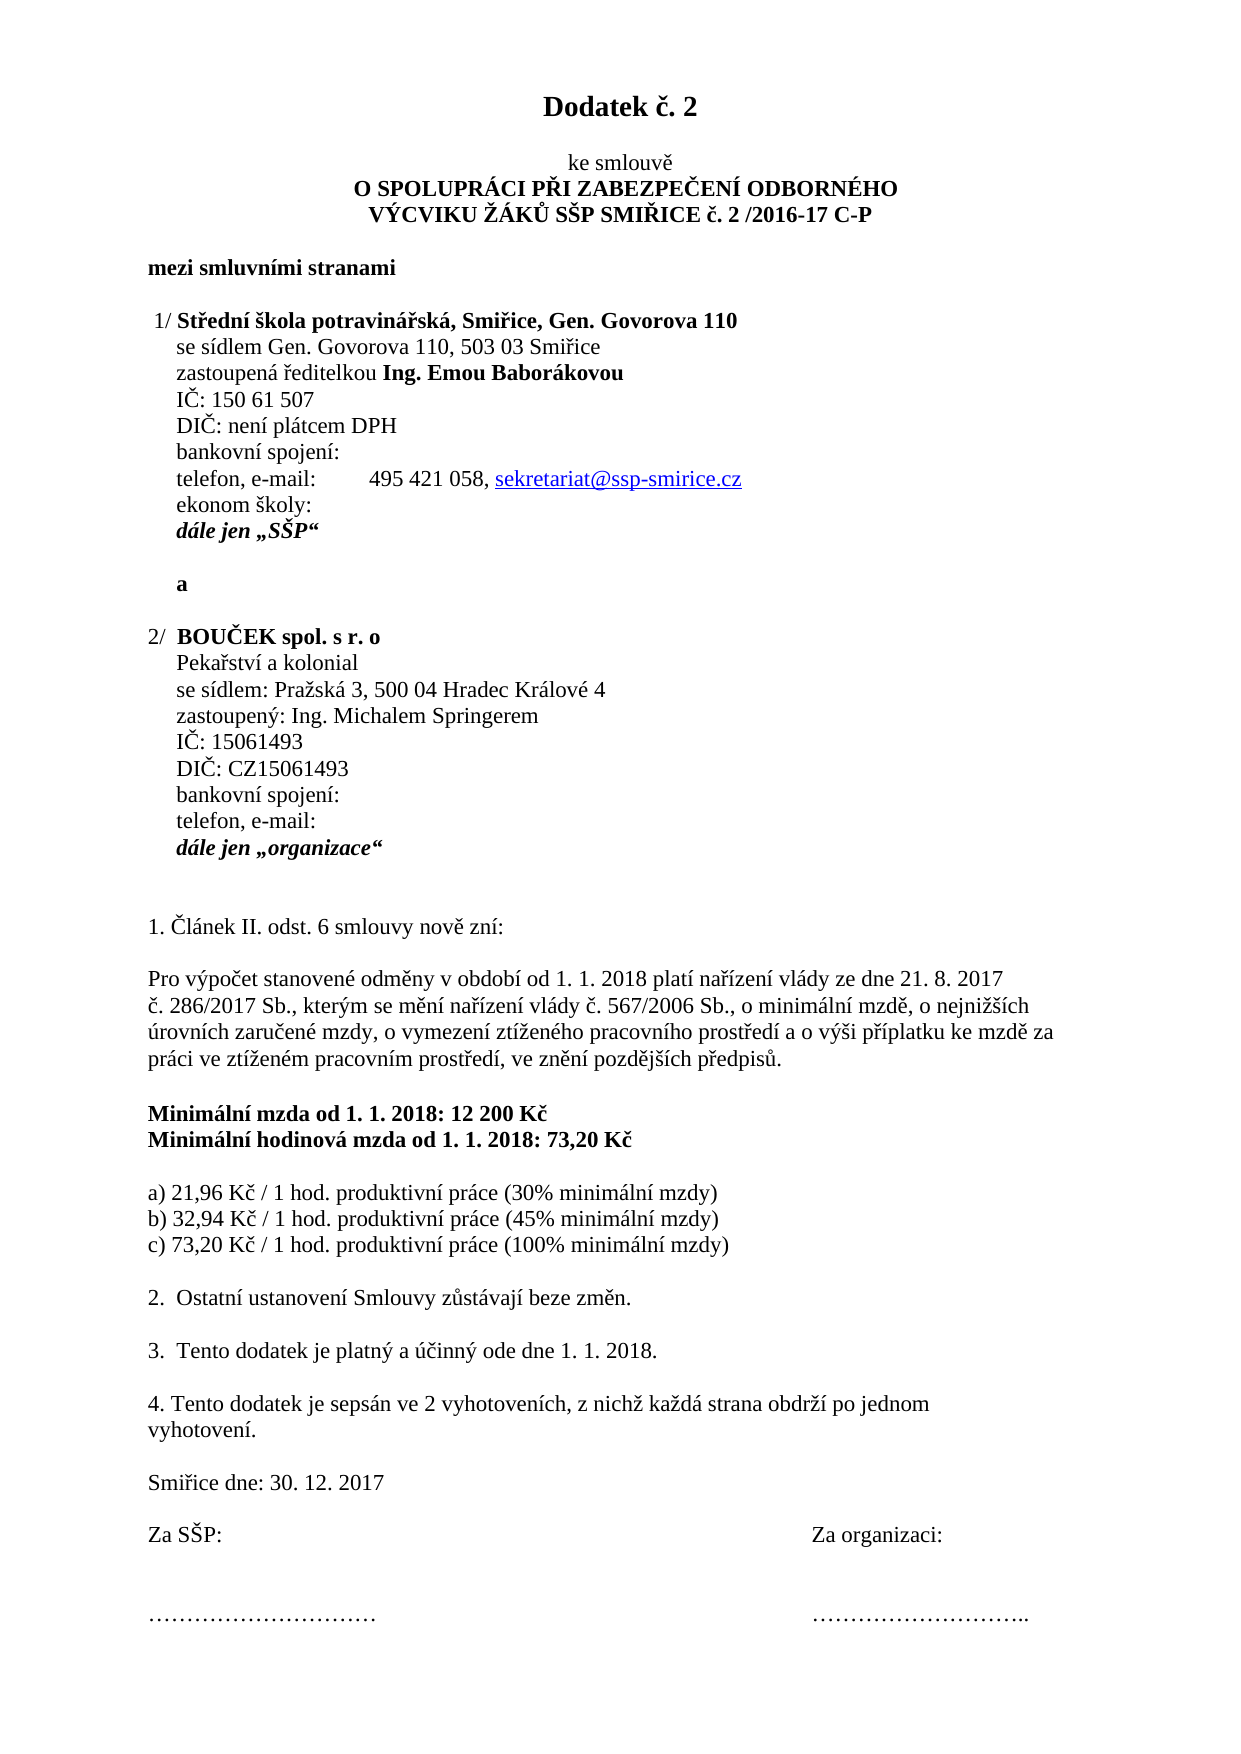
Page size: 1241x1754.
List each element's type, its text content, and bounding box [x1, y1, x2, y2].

text dále jen „SŠP“ [148, 517, 1093, 544]
text Smiřice dne: 30. 12. 2017 [148, 1469, 1093, 1495]
text zastoupený: Ing. Michalem Springerem [148, 702, 1093, 728]
text dále jen „organizace“ [148, 834, 1093, 860]
text Minimální mzda od 1. 1. 2018: 12 200 Kč [148, 1100, 1093, 1126]
text c) 73,20 Kč / 1 hod. produktivní práce (100% minimální mzdy) [148, 1231, 1093, 1258]
text 2/ BOUČEK spol. s r. o [148, 623, 1093, 649]
text VÝCVIKU ŽÁKŮ SŠP SMIŘICE č. 2 /2016-17 C-P [148, 201, 1093, 228]
text a [148, 570, 1093, 597]
text telefon, e-mail: 495 421 058, sekretariat@ssp-smirice.cz [148, 465, 1093, 491]
text ………………………… ……………………….. [148, 1600, 1093, 1627]
text 1/ Střední škola potravinářská, Smiřice, Gen. Govorova 110 [148, 307, 1093, 333]
text se sídlem Gen. Govorova 110, 503 03 Smiřice [148, 333, 1093, 359]
text a) 21,96 Kč / 1 hod. produktivní práce (30% minimální mzdy) [148, 1179, 1093, 1205]
text 1. Článek II. odst. 6 smlouvy nově zní: [148, 913, 1093, 939]
text Dodatek č. 2 [148, 89, 1093, 122]
text Za SŠP: Za organizaci: [148, 1521, 1093, 1548]
text DIČ: CZ15061493 [148, 755, 1093, 781]
text DIČ: není plátcem DPH [148, 412, 1093, 438]
text se sídlem: Pražská 3, 500 04 Hradec Králové 4 [148, 676, 1093, 702]
text ke smlouvě [148, 148, 1093, 175]
subtitle O SPOLUPRÁCI PŘI ZABEZPEČENÍ ODBORNÉHO [148, 175, 1093, 201]
text 3. Tento dodatek je platný a účinný ode dne 1. 1. 2018. [148, 1337, 1093, 1363]
text mezi smluvními stranami [148, 254, 1093, 280]
text IČ: 15061493 [148, 728, 1093, 755]
text b) 32,94 Kč / 1 hod. produktivní práce (45% minimální mzdy) [148, 1205, 1093, 1231]
text bankovní spojení: [148, 438, 1093, 465]
text zastoupená ředitelkou Ing. Emou Baborákovou [148, 359, 1093, 386]
text bankovní spojení: [148, 781, 1093, 807]
text ekonom školy: [148, 491, 1093, 517]
text Pekařství a kolonial [148, 649, 1093, 676]
text 4. Tento dodatek je sepsán ve 2 vyhotoveních, z nichž každá strana obdrží po jednom vyhotovení. [148, 1389, 1093, 1442]
text Minimální hodinová mzda od 1. 1. 2018: 73,20 Kč [148, 1126, 1093, 1152]
text 2. Ostatní ustanovení Smlouvy zůstávají beze změn. [148, 1284, 1093, 1311]
text Pro výpočet stanovené odměny v období od 1. 1. 2018 platí nařízení vlády ze dne 21. 8. 2017 [148, 966, 1093, 992]
text telefon, e-mail: [148, 807, 1093, 834]
text IČ: 150 61 507 [148, 386, 1093, 412]
text č. 286/2017 Sb., kterým se mění nařízení vlády č. 567/2006 Sb., o minimální mzdě, o nejnižších úrovních zaručené mzdy, o vymezení ztíženého pracovního prostředí a o výši příplatku ke mzdě za práci ve ztíženém pracovním prostředí, ve znění pozdějších předpisů. [148, 992, 1093, 1071]
